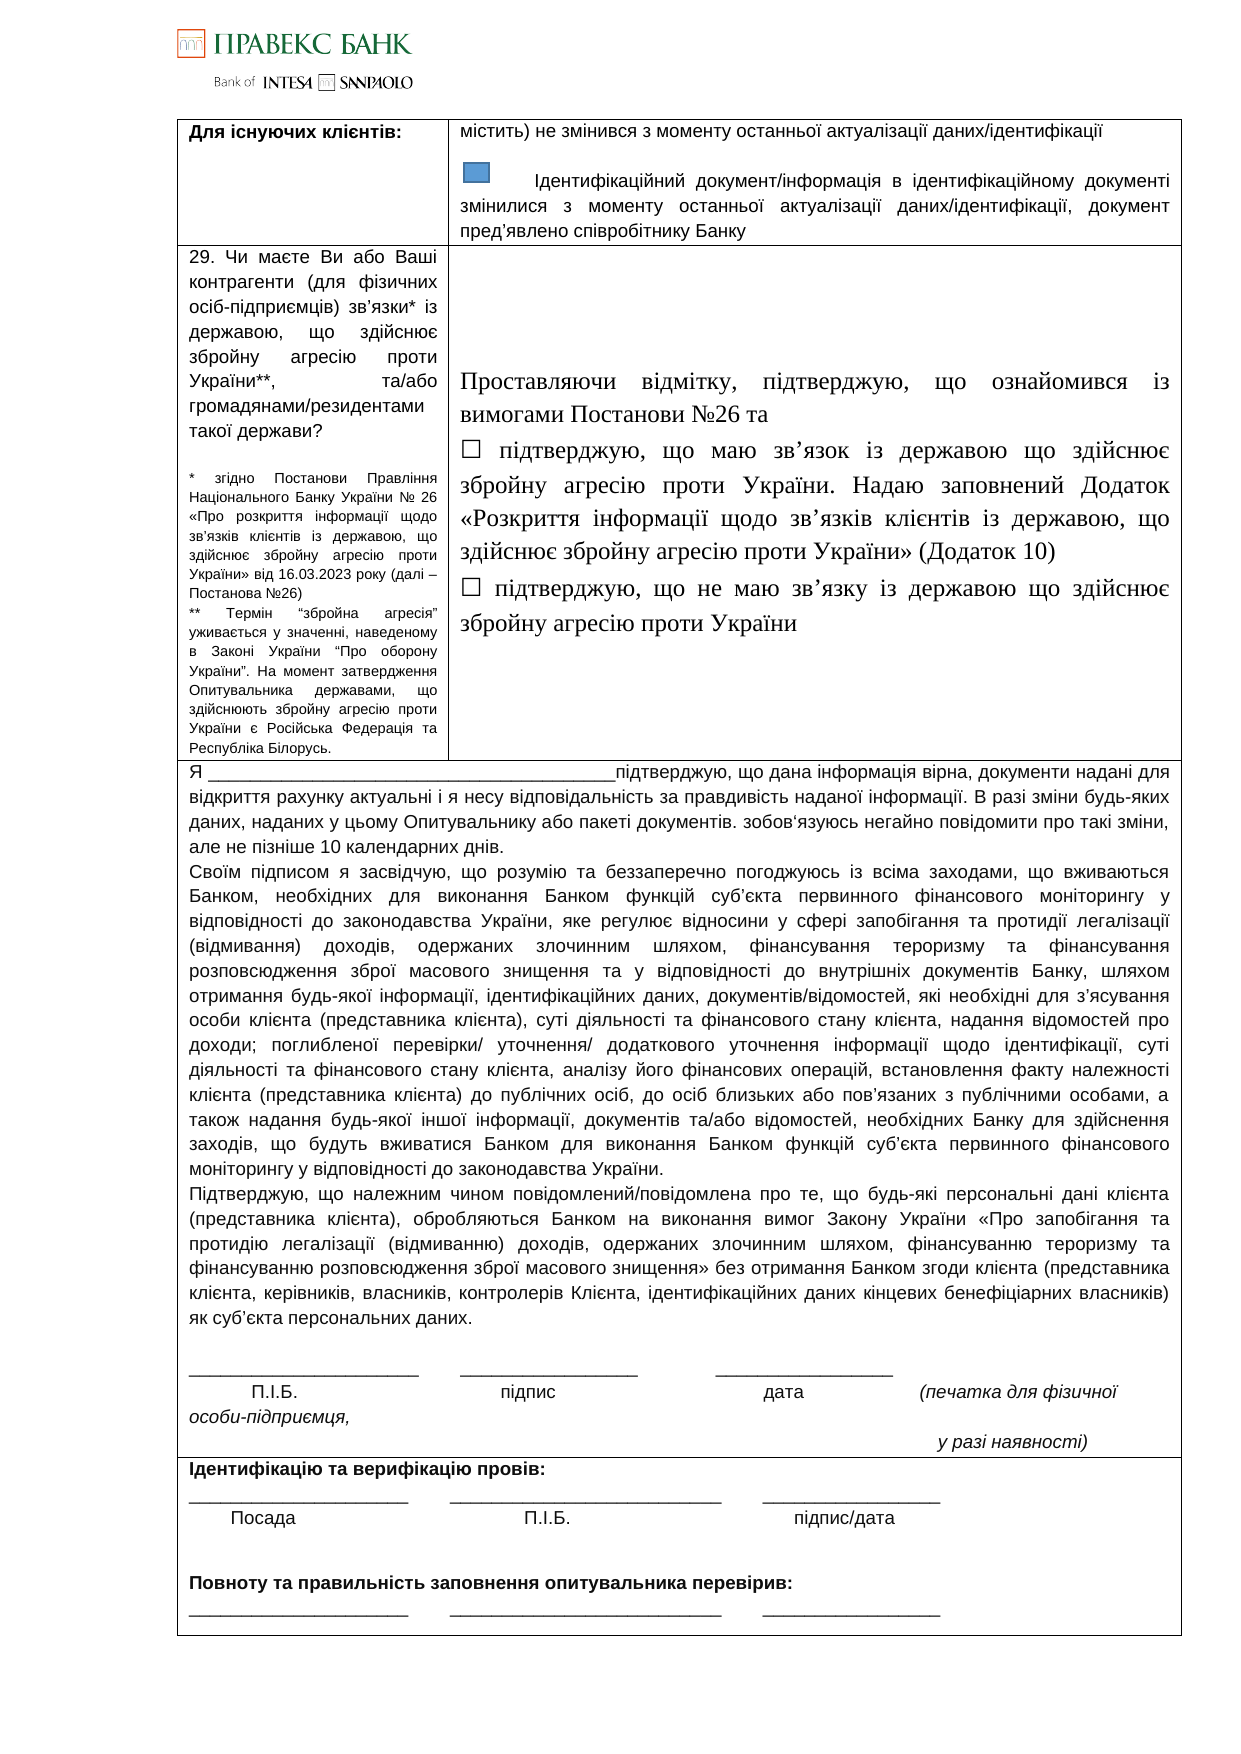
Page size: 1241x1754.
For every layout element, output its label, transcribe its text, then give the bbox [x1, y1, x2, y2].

table_cell Проставляючи відмітку, підтверджую, що ознайомився із вимогами Постанови №26 та ☐ підтверджую, що маю зв’язок із державою що здійснює збройну агресію проти України. Надаю заповнений Додаток «Розкриття інформації щодо зв’язків клієнтів із державою, що здійснює збройну агресію проти України» (Додаток 10) ☐ підтверджую, що не маю зв’язку із державою що здійснює збройну агресію проти України [449, 246, 1181, 760]
table_cell 29. Чи маєте Ви або Ваші контрагенти (для фізичних осіб-підприємців) зв’язки* із державою, що здійснює збройну агресію проти України**, та/або громадянами/резидентами такої держави? * згідно Постанови Правління Національного Банку України № 26 «Про розкриття інформації щодо зв’язків клієнтів із державою, що здійснює збройну агресію проти України» від 16.03.2023 року (далі – Постанова №26) ** Термін “збройна агресія” уживається у значенні, наведеному в Законі України “Про оборону України”. На момент затвердження Опитувальника державами, що здійснюють збройну агресію проти України є Російська Федерація та Республіка Білорусь. [178, 246, 448, 760]
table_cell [178, 1458, 1181, 1635]
picture [177, 29, 413, 91]
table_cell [178, 120, 448, 245]
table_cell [449, 120, 1181, 245]
table_cell Я _______________________________________підтверджую, що дана інформація вірна, документи надані для відкриття рахунку актуальні і я несу відповідальність за правдивість наданої інформації. В разі зміни будь-яких даних, наданих у цьому Опитувальнику або пакеті документів. зобов‘язуюсь негайно повідомити про такі зміни, але не пізніше 10 календарних днів. Своїм підписом я засвідчую, що розумію та беззаперечно погоджуюсь із всіма заходами, що вживаються Банком, необхідних для виконання Банком функцій суб’єкта первинного фінансового моніторингу у відповідності до законодавства України, яке регулює відносини у сфері запобігання та протидії легалізації (відмивання) доходів, одержаних злочинним шляхом, фінансування тероризму та фінансування розповсюдження зброї масового знищення та у відповідності до внутрішніх документів Банку, шляхом отримання будь-якої інформації, ідентифікаційних даних, документів/відомостей, які необхідні для з’ясування особи клієнта (представника клієнта), суті діяльності та фінансового стану клієнта, надання відомостей про доходи; поглибленої перевірки/ уточнення/ додаткового уточнення інформації щодо ідентифікації, суті діяльності та фінансового стану клієнта, аналізу його фінансових операцій, встановлення факту належності клієнта (представника клієнта) до публічних осіб, до осіб близьких або пов’язаних з публічними особами, а також надання будь-якої іншої інформації, документів та/або відомостей, необхідних Банку для здійснення заходів, що будуть вживатися Банком для виконання Банком функцій суб’єкта первинного фінансового моніторингу у відповідності до законодавства України. Підтверджую, що належним чином повідомлений/повідомлена про те, що будь-які персональні дані клієнта (представника клієнта), обробляються Банком на виконання вимог Закону України «Про запобігання та протидію легалізації (відмиванню) доходів, одержаних злочинним шляхом, фінансуванню тероризму та фінансуванню розповсюдження зброї масового знищення» без отримання Банком згоди клієнта (представника клієнта, керівників, власників, контролерів Клієнта, ідентифікаційних даних кінцевих бенефіціарних власників) як суб’єкта персональних даних. ______________________ _________________ _________________ П.І.Б. підпис дата (печатка для фізичної особи-підприємця, у разі наявності) [178, 761, 1181, 1457]
